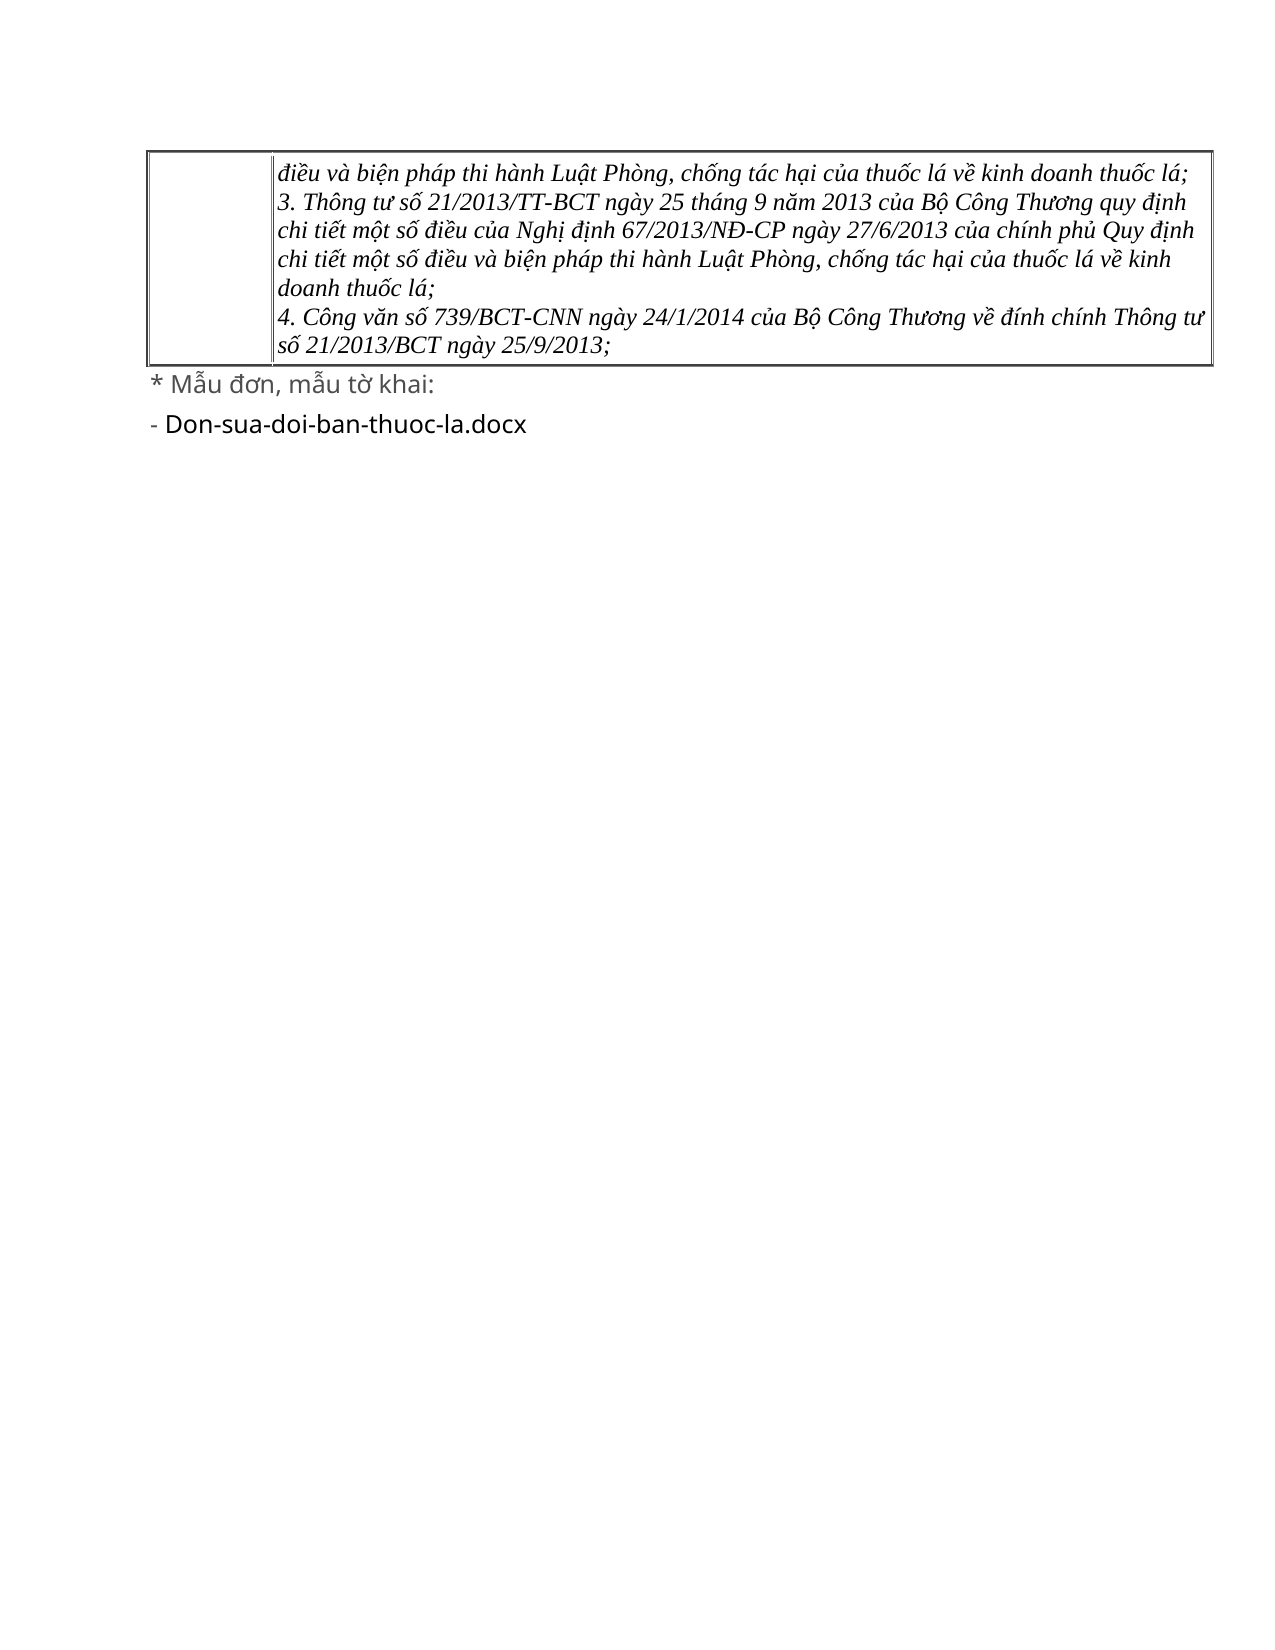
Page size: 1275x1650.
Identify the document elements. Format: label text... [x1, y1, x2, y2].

text * Mẫu đơn, mẫu tờ khai: - Don-sua-doi-ban-thuoc-la.docx [150, 367, 1125, 440]
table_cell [273, 153, 1211, 364]
table_cell Căn cứ pháp lý [150, 153, 273, 364]
